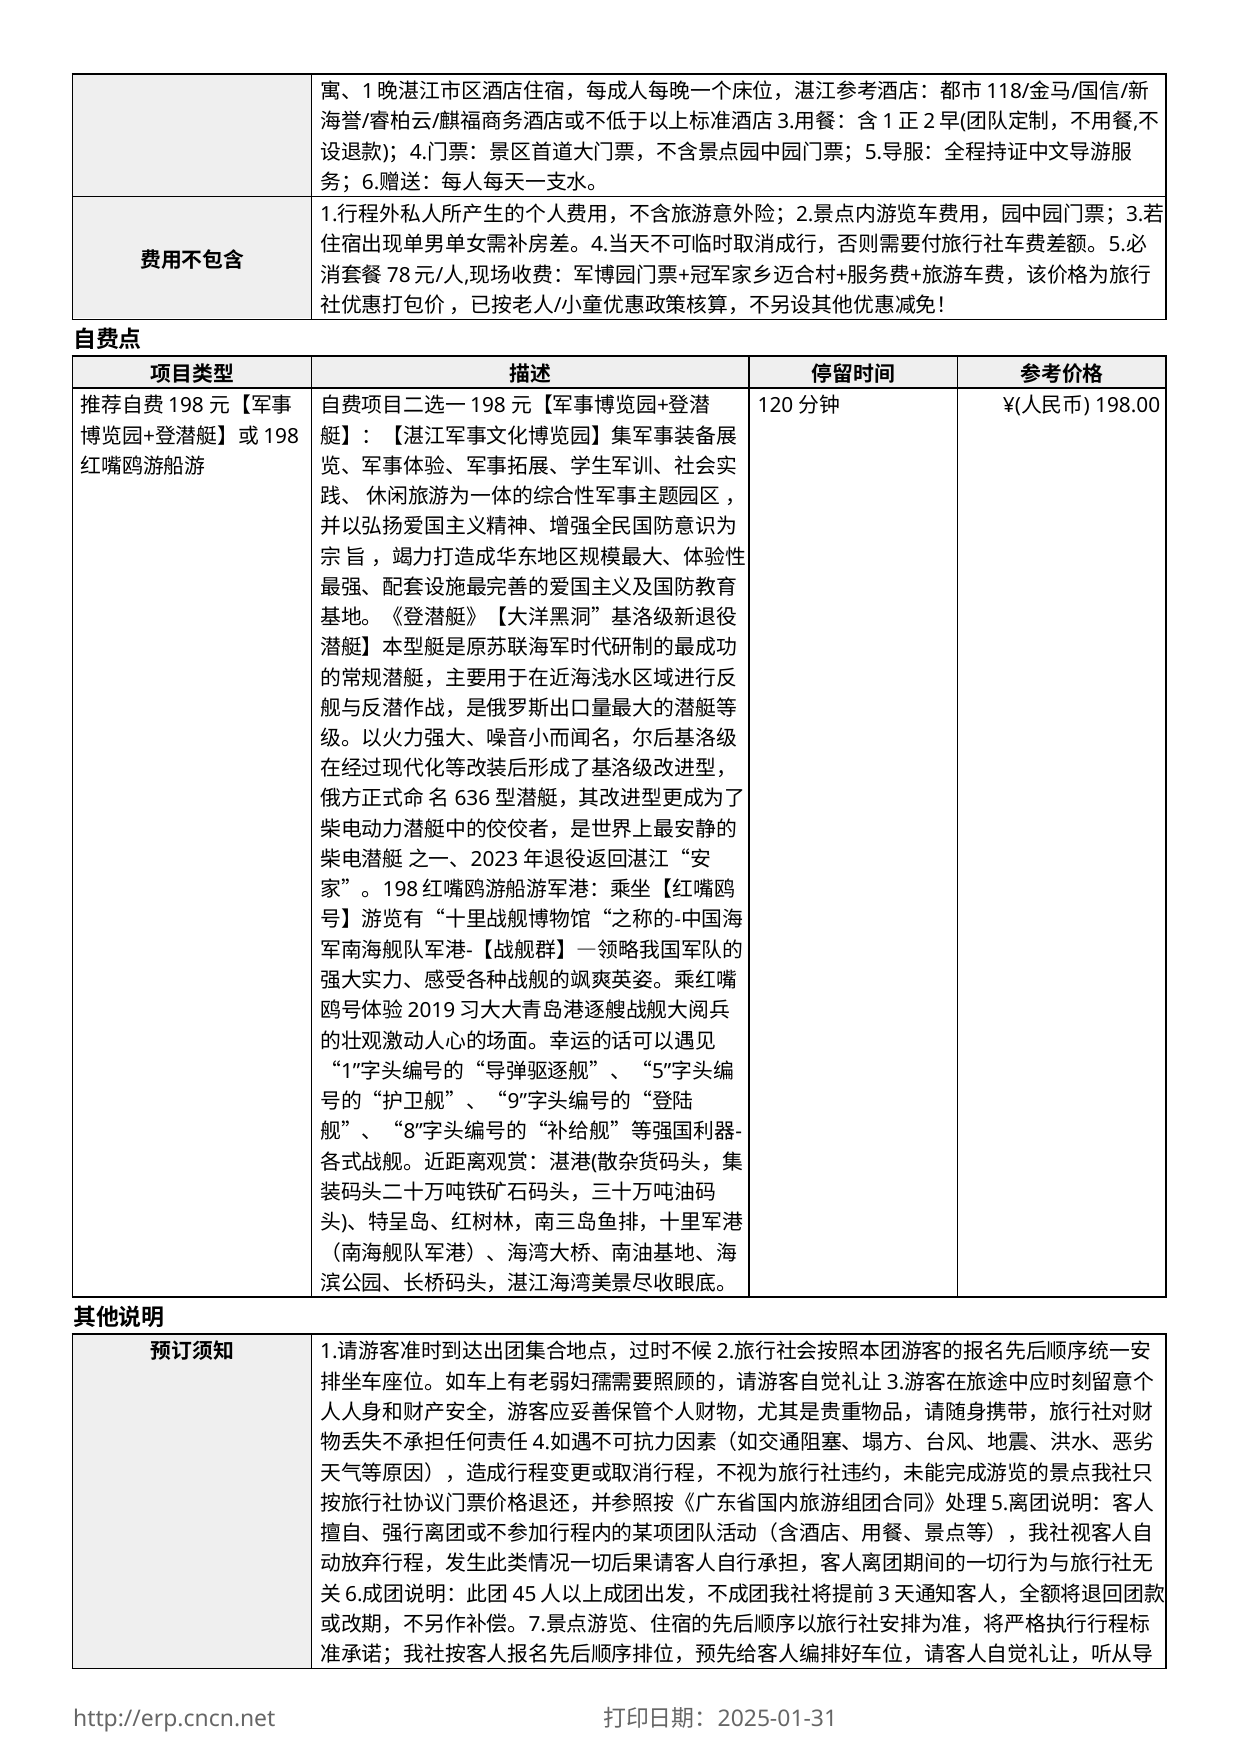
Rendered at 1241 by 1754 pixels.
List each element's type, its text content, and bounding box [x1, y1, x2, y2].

text 自费点 [73, 321, 1167, 354]
table_cell 1.行程外私人所产生的个人费用，不含旅游意外险； [312, 197, 1165, 318]
table_header 停留时间 [750, 357, 957, 387]
table_cell 120 分钟 [750, 389, 957, 1296]
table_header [312, 75, 1165, 196]
text 其他说明 [73, 1299, 1167, 1332]
table_header 项目类型 [73, 357, 311, 387]
table_header 参考价格 [958, 357, 1165, 387]
table_cell 推荐自费198 元【军事博览园+登潜艇】或198红嘴鸥游船游 [73, 389, 311, 1296]
table_cell 费用不包含 [73, 197, 311, 318]
table_cell 自费项目二选一 [312, 389, 748, 1296]
table_cell ¥(人民币) 198.00 [958, 389, 1165, 1296]
table_header 预订须知 [73, 1335, 311, 1668]
table_header 费用包含 [73, 75, 311, 196]
table_header 描述 [312, 357, 748, 387]
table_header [312, 1335, 1165, 1668]
